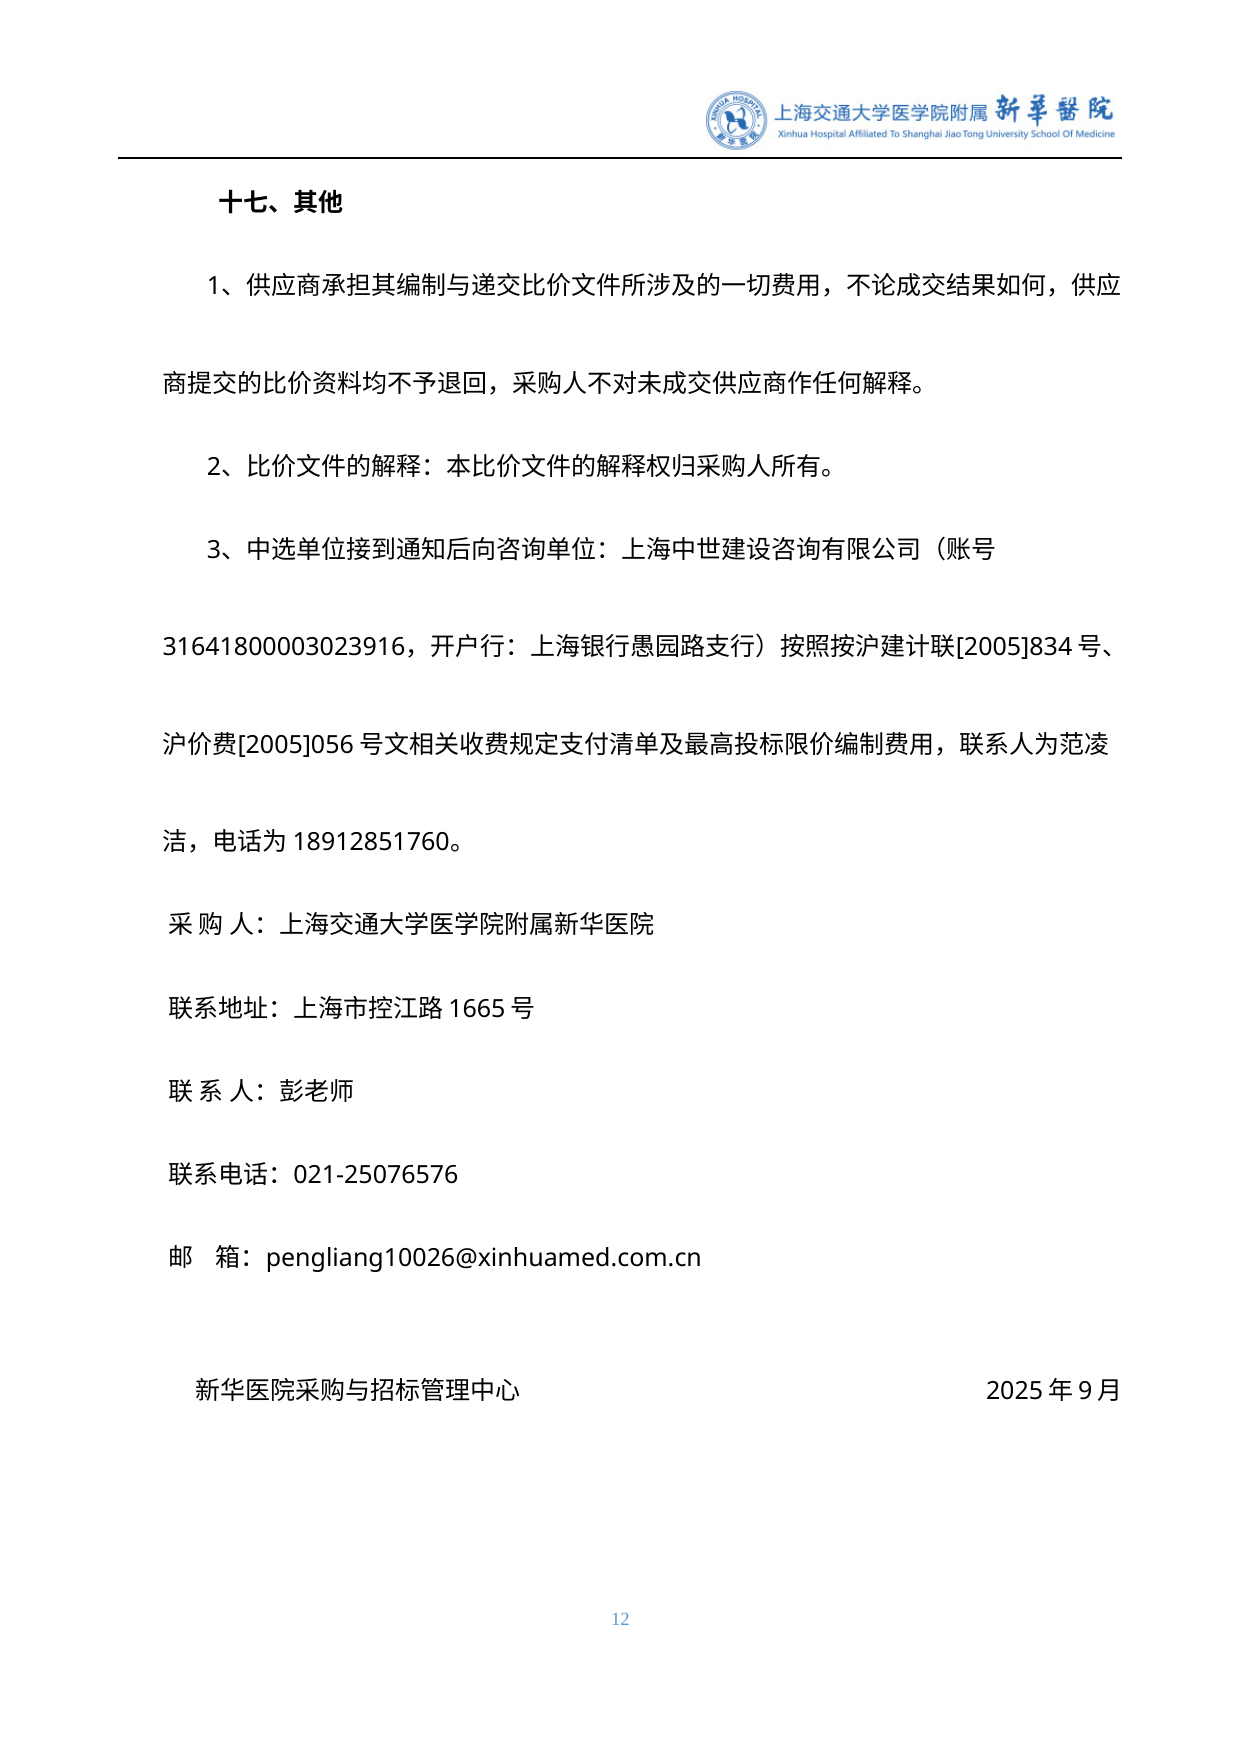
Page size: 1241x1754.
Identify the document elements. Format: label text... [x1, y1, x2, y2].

text 3、中选单位接到通知后向咨询单位：上海中世建设咨询有限公司（账号31641800003023916，开户行：上海银行愚园路支行）按照按沪建计联[2005]834号、沪价费[2005]056号文相关收费规定支付清单及最高投标限价编制费用，联系人为范凌洁，电话为18912851760。 [162, 515, 1122, 872]
text 2、比价文件的解释：本比价文件的解释权归采购人所有。 [162, 432, 1122, 497]
text 联系地址：上海市控江路1665号 [118, 974, 1119, 1039]
text 新华医院采购与招标管理中心 2025年9月 [118, 1356, 1122, 1421]
picture [702, 88, 1123, 156]
text 联 系 人：彭老师 [118, 1057, 1119, 1122]
text 采 购 人：上海交通大学医学院附属新华医院 [118, 891, 1119, 956]
text 十七、其他 [118, 168, 1122, 233]
text 1、供应商承担其编制与递交比价文件所涉及的一切费用，不论成交结果如何，供应商提交的比价资料均不予退回，采购人不对未成交供应商作任何解释。 [162, 251, 1122, 414]
text 邮 箱：pengliang10026@xinhuamed.com.cn [118, 1223, 1119, 1288]
text 联系电话：021-25076576 [118, 1140, 1119, 1205]
